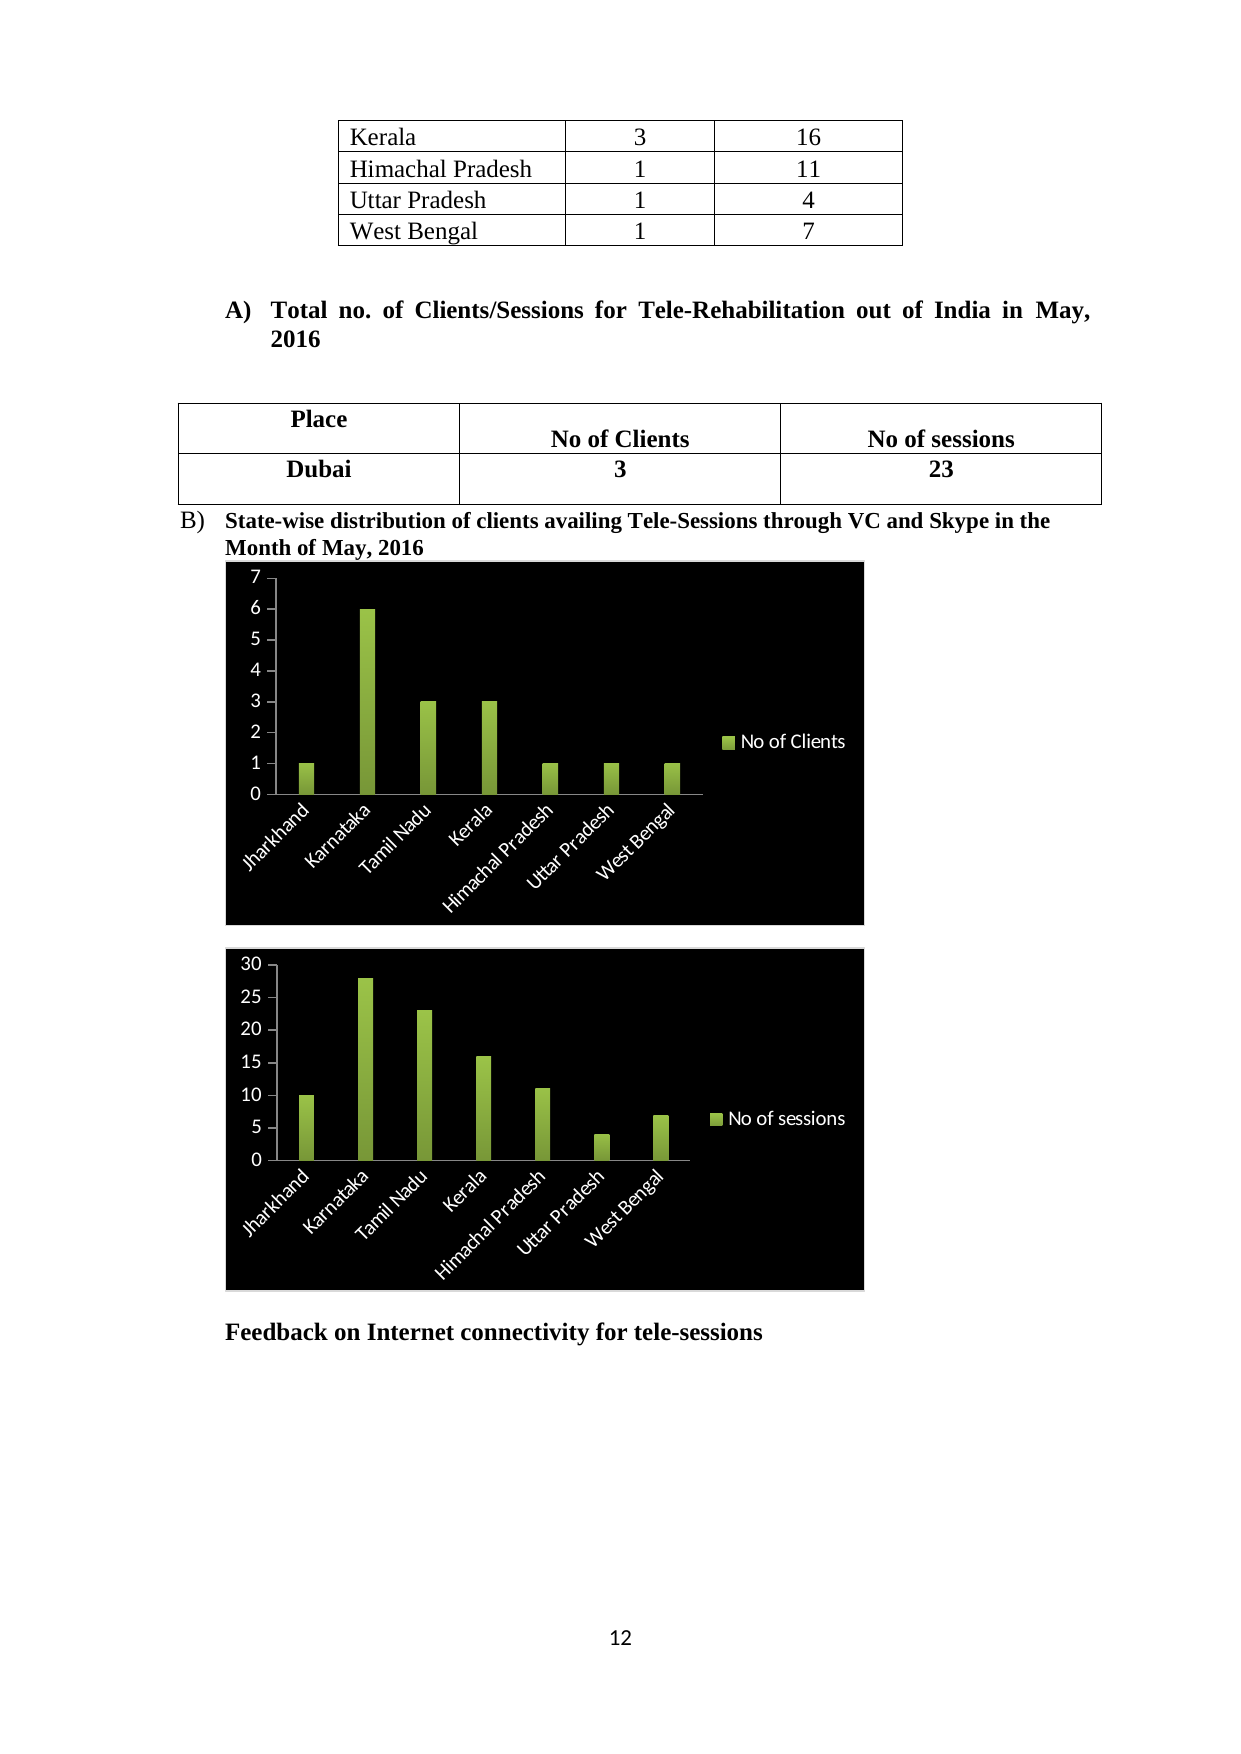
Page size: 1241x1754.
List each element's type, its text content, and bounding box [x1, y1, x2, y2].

list Total no. of Clients/Sessions for Tele-Rehabilitation out of India in May, 2016 [225, 296, 1090, 353]
table_cell West Bengal [339, 215, 565, 245]
table_cell 3 [460, 454, 780, 504]
table_cell 1 [566, 152, 714, 182]
table_cell 16 [715, 121, 902, 151]
table_cell Dubai [179, 454, 459, 504]
table_cell 1 [566, 184, 714, 214]
table_cell 4 [715, 184, 902, 214]
table_cell 11 [715, 152, 902, 182]
table_header Place [179, 404, 459, 453]
table_cell Uttar Pradesh [339, 184, 565, 214]
table_cell Kerala [339, 121, 565, 151]
list State-wise distribution of clients availing Tele-Sessions through VC and Skype in the Month of May, 2016 [180, 505, 1090, 560]
table_cell 1 [566, 215, 714, 245]
table_cell 23 [781, 454, 1101, 504]
table_cell Himachal Pradesh [339, 152, 565, 182]
table_header No of sessions [781, 404, 1101, 453]
text Feedback on Internet connectivity for tele-sessions [225, 1317, 1090, 1346]
table_cell 3 [566, 121, 714, 151]
table_header No of Clients [460, 404, 780, 453]
table_cell 7 [715, 215, 902, 245]
